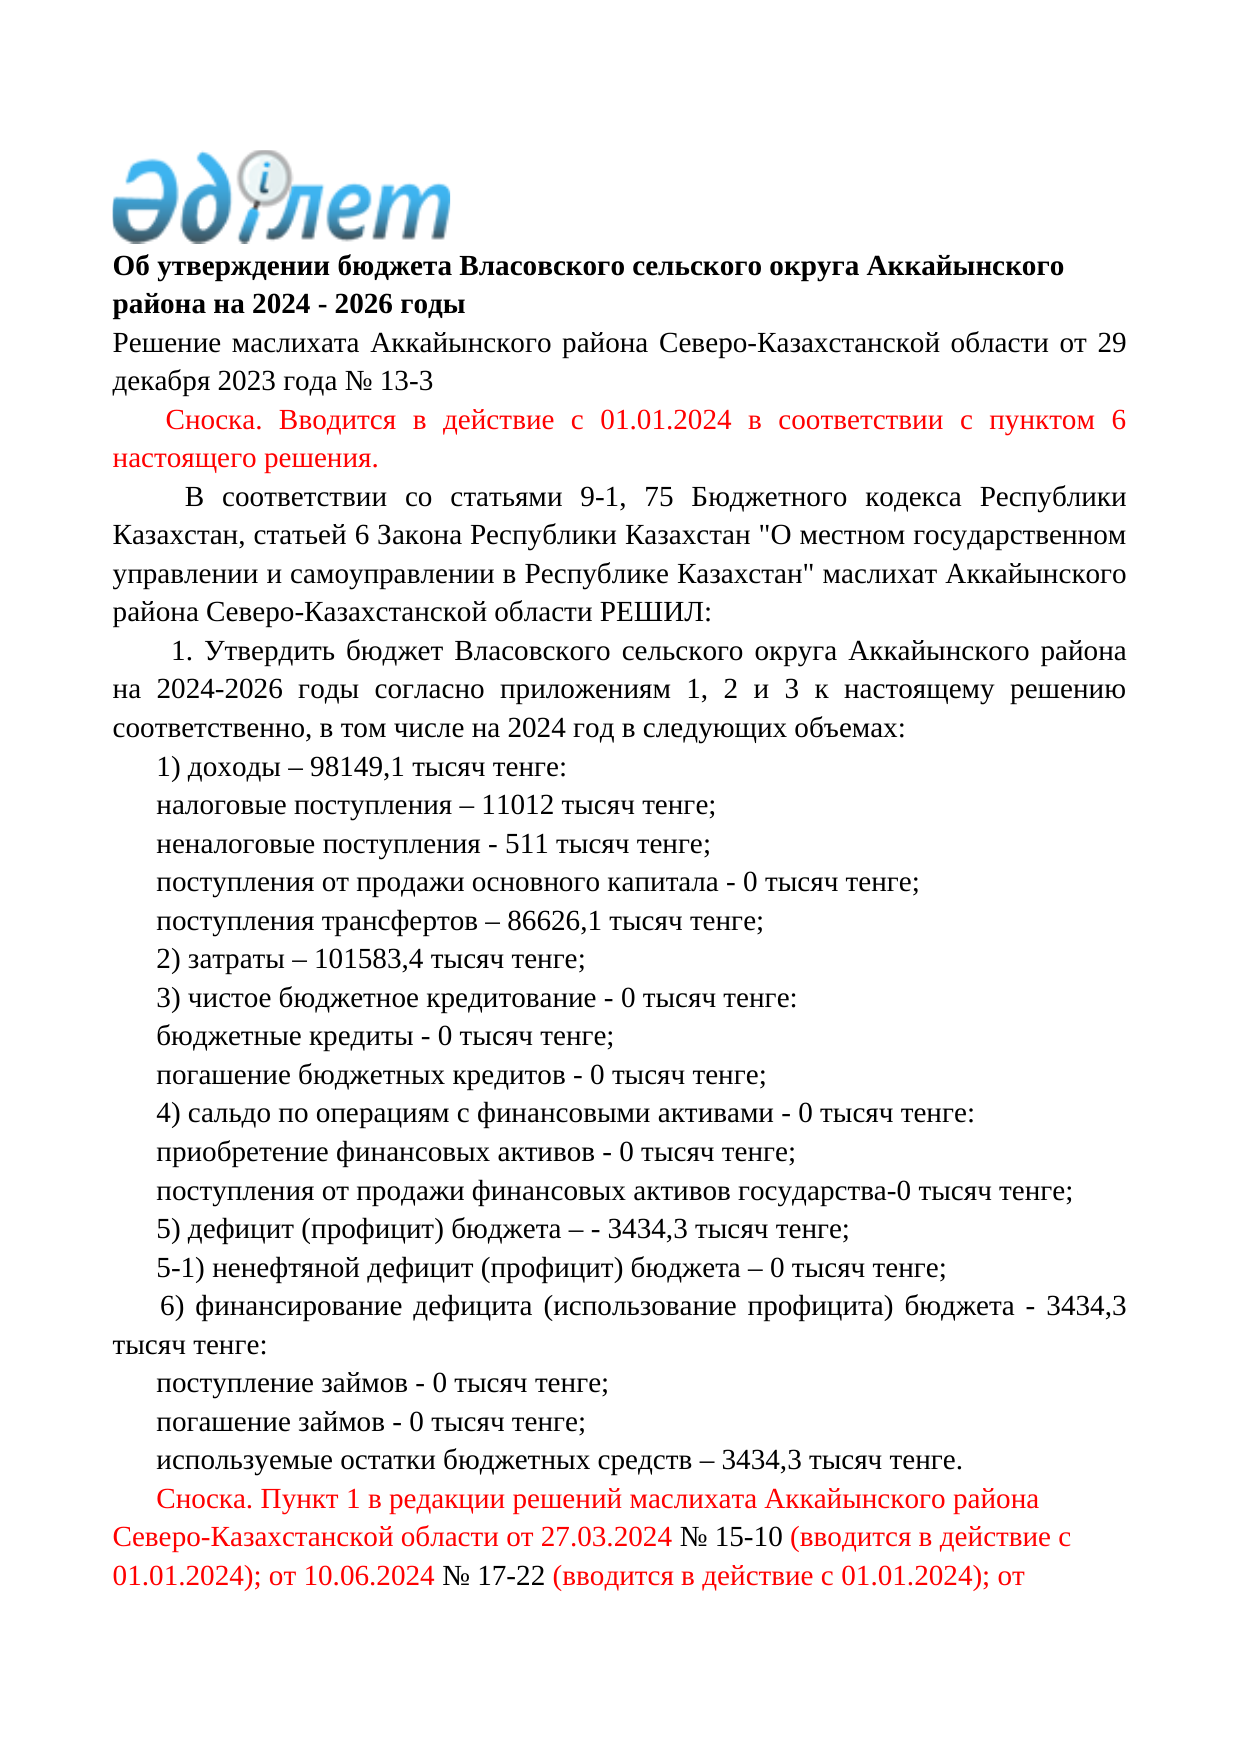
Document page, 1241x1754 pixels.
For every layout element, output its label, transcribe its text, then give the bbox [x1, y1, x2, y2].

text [112, 1481, 1128, 1592]
text налоговые поступления – 11012 тысяч тенге; [112, 787, 1128, 821]
text 4) сальдо по операциям с финансовыми активами - 0 тысяч тенге: [112, 1096, 1128, 1129]
text поступления от продажи финансовых активов государства-0 тысяч тенге; [112, 1173, 1128, 1206]
text поступления от продажи основного капитала - 0 тысяч тенге; [112, 864, 1128, 898]
text В соответствии со статьями 9-1, 75 Бюджетного кодекса Республики Казахстан, статьей 6 Закона Республики Казахстан "О местном государственном управлении и самоуправлении в Республике Казахстан" маслихат Аккайынского района Северо-Казахстанской области РЕШИЛ: [112, 479, 1128, 628]
text погашение бюджетных кредитов - 0 тысяч тенге; [112, 1057, 1128, 1091]
text используемые остатки бюджетных средств – 3434,3 тысяч тенге. [112, 1442, 1128, 1476]
text 5) дефицит (профицит) бюджета – - 3434,3 тысяч тенге; [112, 1211, 1128, 1245]
text 1. Утвердить бюджет Власовского сельского округа Аккайынского района на 2024-2026 годы согласно приложениям 1, 2 и 3 к настоящему решению соответственно, в том числе на 2024 год в следующих объемах: [112, 633, 1128, 744]
picture [112, 150, 451, 244]
text 2) затраты – 101583,4 тысяч тенге; [112, 941, 1128, 975]
text 6) финансирование дефицита (использование профицита) бюджета - 3434,3 тысяч тенге: [112, 1288, 1128, 1360]
text 5-1) ненефтяной дефицит (профицит) бюджета – 0 тысяч тенге; [112, 1250, 1128, 1283]
text бюджетные кредиты - 0 тысяч тенге; [112, 1018, 1128, 1052]
text Об утверждении бюджета Власовского сельского округа Аккайынского района на 2024 - 2026 годы [112, 248, 1128, 320]
text Решение маслихата Аккайынского района Северо-Казахстанской области от 29 декабря 2023 года № 13-3 [112, 325, 1128, 397]
text 3) чистое бюджетное кредитование - 0 тысяч тенге: [112, 980, 1128, 1013]
text погашение займов - 0 тысяч тенге; [112, 1404, 1128, 1437]
text поступления трансфертов – 86626,1 тысяч тенге; [112, 903, 1128, 936]
text приобретение финансовых активов - 0 тысяч тенге; [112, 1134, 1128, 1168]
text неналоговые поступления - 511 тысяч тенге; [112, 826, 1128, 859]
text Сноска. Вводится в действие с 01.01.2024 в соответствии с пунктом 6 настоящего решения. [112, 402, 1128, 474]
text 1) доходы – 98149,1 тысяч тенге: [112, 749, 1128, 782]
text поступление займов - 0 тысяч тенге; [112, 1365, 1128, 1399]
